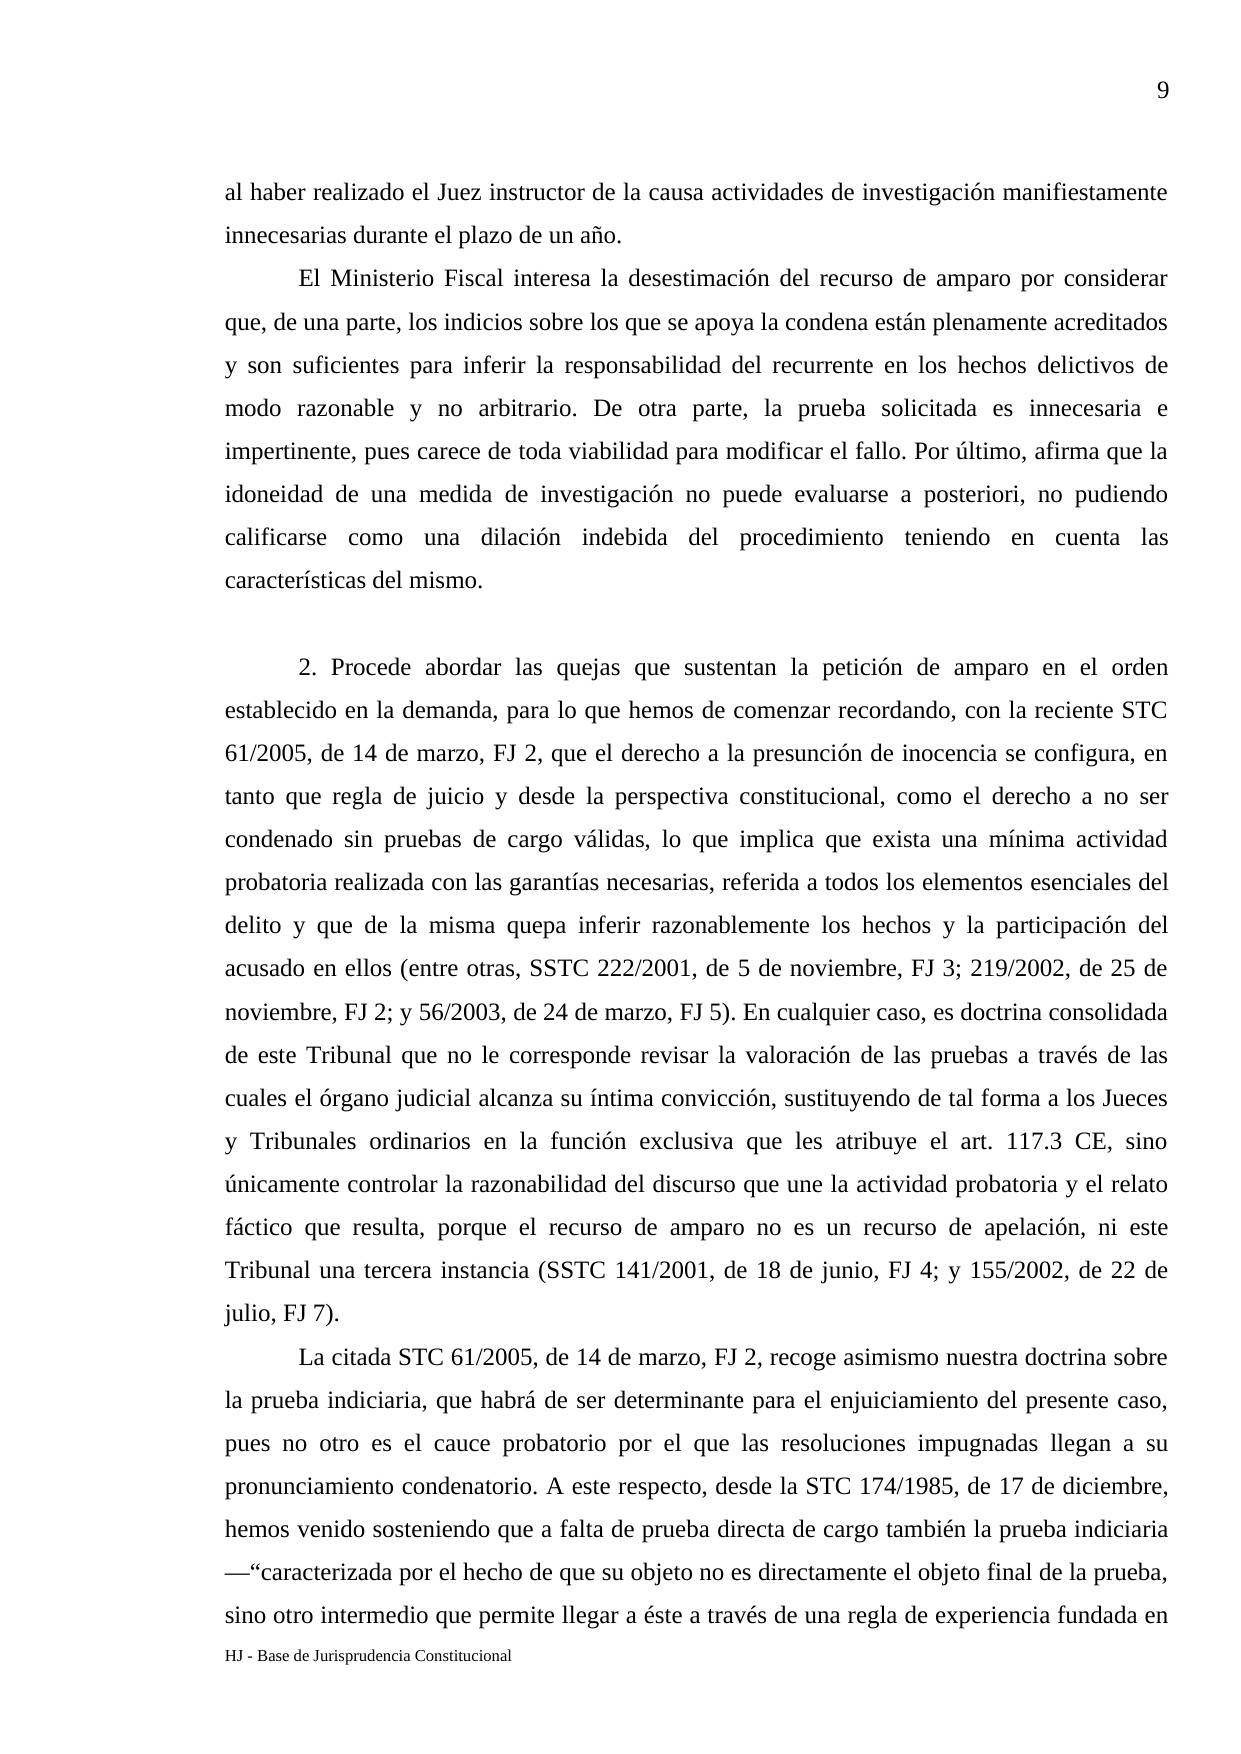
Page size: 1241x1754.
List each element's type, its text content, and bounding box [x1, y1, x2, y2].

text 2. Procede abordar las quejas que sustentan la petición de amparo en el orden establecido en la demanda, para lo que hemos de comenzar recordando, con la reciente STC 61/2005, de 14 de marzo, FJ 2, que el derecho a la presunción de inocencia se configura, en tanto que regla de juicio y desde la perspectiva constitucional, como el derecho a no ser condenado sin pruebas de cargo válidas, lo que implica que exista una mínima actividad probatoria realizada con las garantías necesarias, referida a todos los elementos esenciales del delito y que de la misma quepa inferir razonablemente los hechos y la participación del acusado en ellos (entre otras, SSTC 222/2001, de 5 de noviembre, FJ 3; 219/2002, de 25 de noviembre, FJ 2; y 56/2003, de 24 de marzo, FJ 5). En cualquier caso, es doctrina consolidada de este Tribunal que no le corresponde revisar la valoración de las pruebas a través de las cuales el órgano judicial alcanza su íntima convicción, sustituyendo de tal forma a los Jueces y Tribunales ordinarios en la función exclusiva que les atribuye el art. 117.3 CE, sino únicamente controlar la razonabilidad del discurso que une la actividad probatoria y el relato fáctico que resulta, porque el recurso de amparo no es un recurso de apelación, ni este Tribunal una tercera instancia (SSTC 141/2001, de 18 de junio, FJ 4; y 155/2002, de 22 de julio, FJ 7). [224, 652, 1169, 1327]
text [224, 177, 1169, 249]
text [224, 1342, 1169, 1629]
text El Ministerio Fiscal interesa la desestimación del recurso de amparo por considerar que, de una parte, los indicios sobre los que se apoya la condena están plenamente acreditados y son suficientes para inferir la responsabilidad del recurrente en los hechos delictivos de modo razonable y no arbitrario. De otra parte, la prueba solicitada es innecesaria e impertinente, pues carece de toda viabilidad para modificar el fallo. Por último, afirma que la idoneidad de una medida de investigación no puede evaluarse a posteriori, no pudiendo calificarse como una dilación indebida del procedimiento teniendo en cuenta las características del mismo. [224, 263, 1169, 594]
